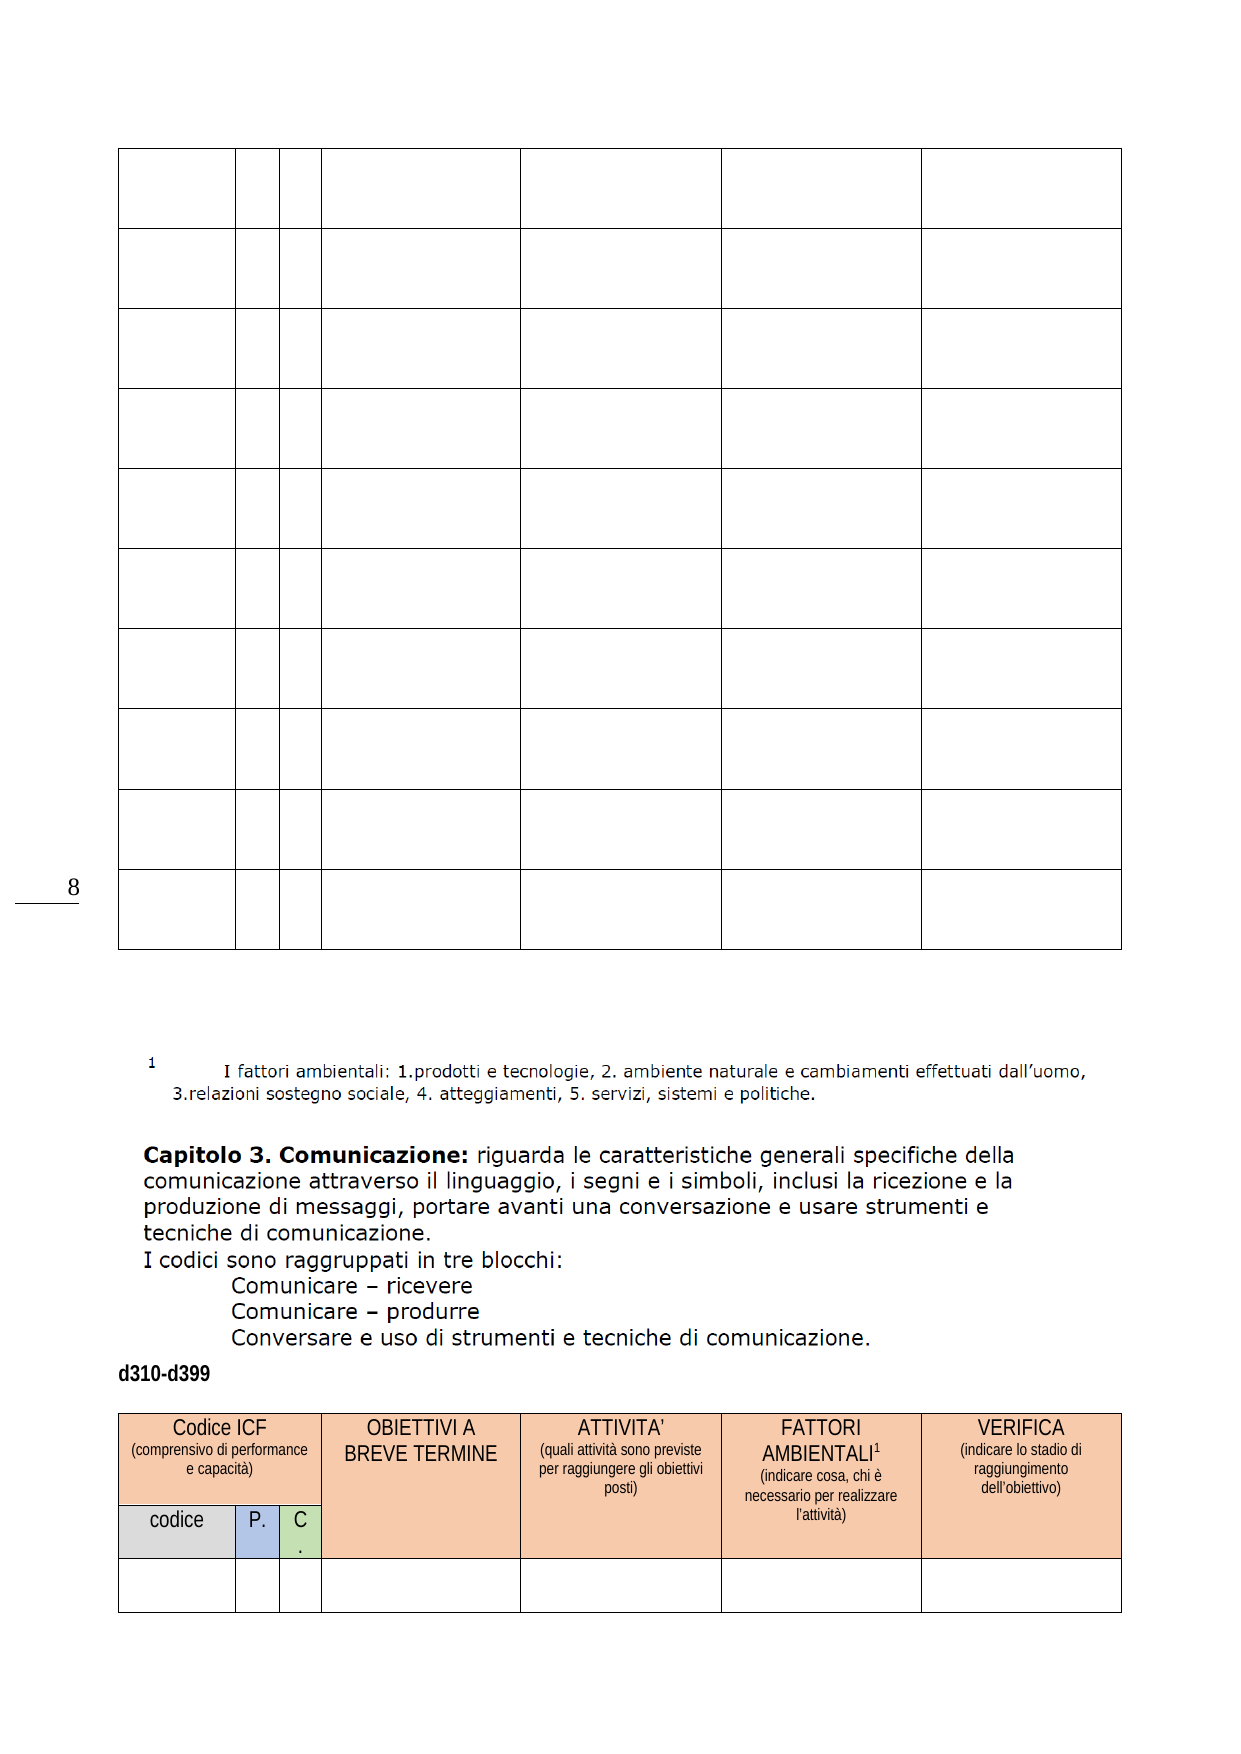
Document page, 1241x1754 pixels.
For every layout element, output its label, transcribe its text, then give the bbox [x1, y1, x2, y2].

table_cell [236, 629, 279, 708]
table_cell [521, 870, 721, 949]
table_cell [722, 1559, 921, 1612]
table_cell [236, 790, 279, 868]
table_cell [722, 790, 921, 868]
table_cell [922, 469, 1121, 548]
table_cell [236, 149, 279, 228]
table_cell [322, 469, 520, 548]
table_cell [922, 629, 1121, 708]
table_header OBIETTIVI A BREVE TERMINE [322, 1414, 520, 1558]
table_cell [280, 469, 321, 548]
table_cell [236, 709, 279, 788]
table_cell [119, 229, 235, 308]
table_cell [280, 229, 321, 308]
table_cell [521, 229, 721, 308]
table_cell [119, 309, 235, 388]
table_cell [322, 790, 520, 868]
table_cell [922, 709, 1121, 788]
text d310-d399 [118, 1360, 1122, 1386]
table_cell [280, 629, 321, 708]
table_cell [236, 389, 279, 468]
table_cell [119, 149, 235, 228]
table_cell P. [236, 1506, 279, 1558]
table_cell [322, 149, 520, 228]
table_cell [119, 629, 235, 708]
table_cell [722, 709, 921, 788]
table_cell [322, 870, 520, 949]
table_cell [722, 469, 921, 548]
table_cell [119, 790, 235, 868]
table_cell [722, 549, 921, 628]
table_cell [722, 389, 921, 468]
table_header ATTIVITA’ (quali attività sono previste per raggiungere gli obiettivi posti) [521, 1414, 721, 1558]
table_cell [119, 709, 235, 788]
table_cell [236, 549, 279, 628]
table_cell [521, 389, 721, 468]
table_header FATTORI AMBIENTALI1 (indicare cosa, chi è necessario per realizzare l’attività) [722, 1414, 921, 1558]
table_cell [280, 1559, 321, 1612]
table_cell [521, 149, 721, 228]
table_cell [322, 629, 520, 708]
table_cell [322, 229, 520, 308]
table_cell [521, 469, 721, 548]
table_cell [236, 870, 279, 949]
table_cell [236, 469, 279, 548]
table_cell C. [280, 1506, 321, 1558]
table_cell [280, 709, 321, 788]
table_cell [119, 1559, 235, 1612]
table_cell [922, 389, 1121, 468]
table_cell [722, 309, 921, 388]
table_cell [521, 629, 721, 708]
table_cell [922, 229, 1121, 308]
table_header VERIFICA (indicare lo stadio di raggiungimento dell’obiettivo) [922, 1414, 1121, 1558]
table_cell [722, 870, 921, 949]
table_cell [280, 549, 321, 628]
table_cell [922, 1559, 1121, 1612]
table_cell [322, 389, 520, 468]
table_cell [922, 149, 1121, 228]
table_cell [119, 469, 235, 548]
table_cell [322, 309, 520, 388]
table_cell [322, 1559, 520, 1612]
table_cell [521, 709, 721, 788]
table_cell [521, 790, 721, 868]
table_cell [119, 870, 235, 949]
table_cell [236, 1559, 279, 1612]
table_cell codice [119, 1506, 235, 1558]
table_cell [922, 309, 1121, 388]
picture [118, 1028, 1123, 1360]
table_cell [280, 870, 321, 949]
table_cell [521, 309, 721, 388]
table_cell [280, 389, 321, 468]
table_cell [280, 309, 321, 388]
table_cell [722, 149, 921, 228]
table_header Codice ICF (comprensivo di performance e capacità) [119, 1414, 321, 1504]
table_cell [922, 870, 1121, 949]
table_cell [119, 549, 235, 628]
table_cell [280, 149, 321, 228]
table_cell [119, 389, 235, 468]
table_cell [922, 549, 1121, 628]
table_cell [322, 709, 520, 788]
table_cell [521, 1559, 721, 1612]
table_cell [922, 790, 1121, 868]
table_cell [236, 309, 279, 388]
table_cell [280, 790, 321, 868]
table_cell [521, 549, 721, 628]
table_cell [722, 229, 921, 308]
table_cell [322, 549, 520, 628]
table_cell [236, 229, 279, 308]
table_cell [722, 629, 921, 708]
